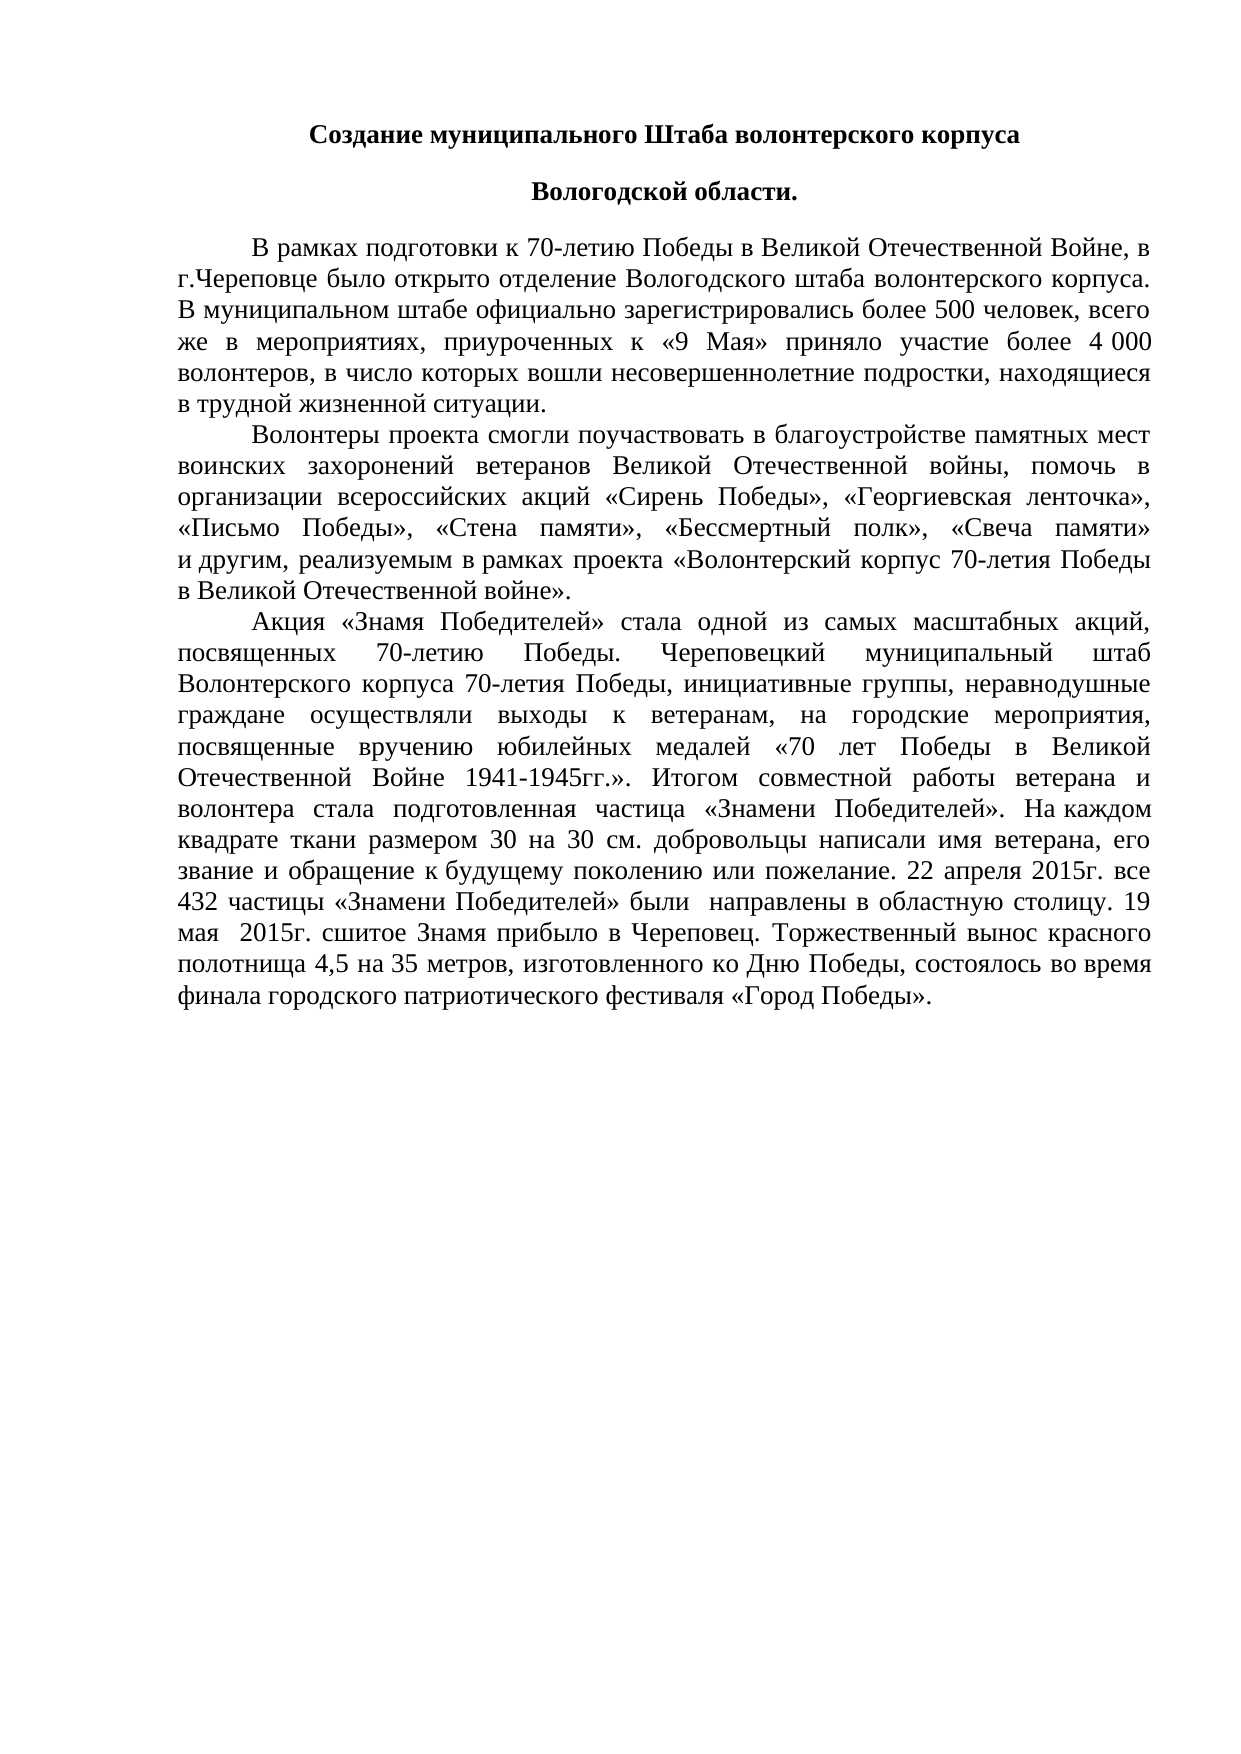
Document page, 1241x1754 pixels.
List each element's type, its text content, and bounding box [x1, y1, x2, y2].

subtitle Волонтеры проекта смогли поучаствовать в благоустройстве памятных мест воинских захоронений ветеранов Великой Отечественной войны, помочь в организации всероссийских акций «Сирень Победы», «Георгиевская ленточка», «Письмо Победы», «Стена памяти», «Бессмертный полк», «Свеча памяти» и другим, реализуемым в рамках проекта «Волонтерский корпус 70-летия Победы в Великой Отечественной войне». [177, 418, 1152, 605]
text Акция «Знамя Победителей» стала одной из самых масштабных акций, посвященных 70-летию Победы. Череповецкий муниципальный штаб Волонтерского корпуса 70-летия Победы, инициативные группы, неравнодушные граждане осуществляли выходы к ветеранам, на городские мероприятия, посвященные вручению юбилейных медалей «70 лет Победы в Великой Отечественной Войне 1941-1945гг.». Итогом совместной работы ветерана и волонтера стала подготовленная частица «Знамени Победителей». На каждом квадрате ткани размером 30 на . добровольцы написали имя ветерана, его звание и обращение к будущему поколению или пожелание. 22 апреля 2015г. все 432 частицы «Знамени Победителей» были направлены в областную столицу. 19 мая 2015г. сшитое Знамя прибыло в Череповец. Торжественный вынос красного полотнища 4,5 на 35 метров, изготовленного ко Дню Победы, состоялось во время финала городского патриотического фестиваля «Город Победы». [177, 605, 1152, 1010]
text Вологодской области. [177, 175, 1152, 206]
text Создание муниципального Штаба волонтерского корпуса [177, 118, 1152, 149]
subtitle В рамках подготовки к 70-летию Победы в Великой Отечественной Войне, в г.Череповце было открыто отделение Вологодского штаба волонтерского корпуса. В муниципальном штабе официально зарегистрировались более 500 человек, всего же в мероприятиях, приуроченных к «9 Мая» приняло участие более 4 000 волонтеров, в число которых вошли несовершеннолетние подростки, находящиеся в трудной жизненной ситуации. [177, 231, 1152, 418]
